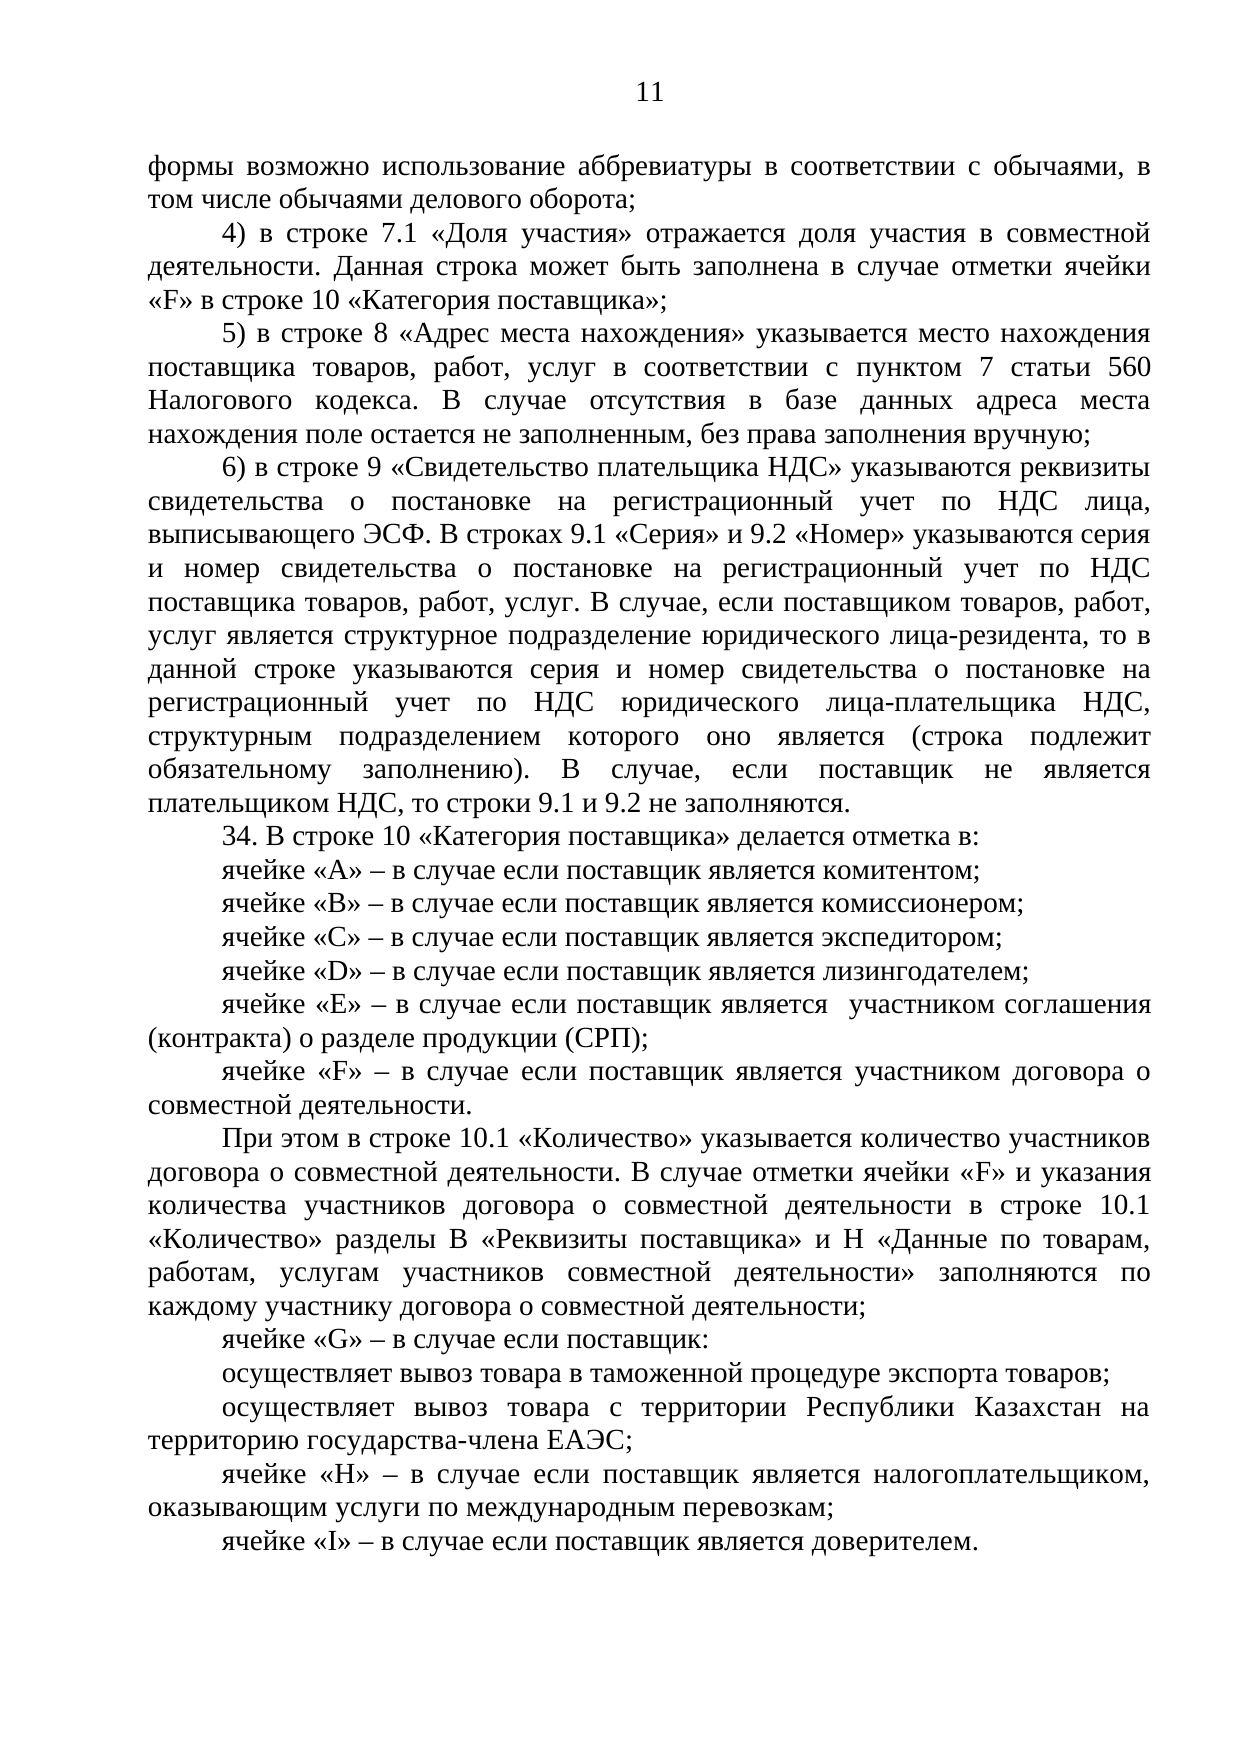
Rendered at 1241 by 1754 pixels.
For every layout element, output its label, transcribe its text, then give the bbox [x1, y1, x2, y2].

text 5) в строке 8 «Адрес места нахождения» указывается место нахождения поставщика товаров, работ, услуг в соответствии с пунктом 7 статьи 560 Налогового кодекса. В случае отсутствия в базе данных адреса места нахождения поле остается не заполненным, без права заполнения вручную; [148, 315, 1152, 449]
text осуществляет вывоз товара в таможенной процедуре экспорта товаров; [148, 1355, 1152, 1389]
text При этом в строке 10.1 «Количество» указывается количество участников договора о совместной деятельности. В случае отметки ячейки «F» и указания количества участников договора о совместной деятельности в строке 10.1 «Количество» разделы В «Реквизиты поставщика» и Н «Данные по товарам, работам, услугам участников совместной деятельности» заполняются по каждому участнику договора о совместной деятельности; [148, 1120, 1152, 1322]
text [148, 148, 1152, 215]
text 4) в строке 7.1 «Доля участия» отражается доля участия в совместной деятельности. Данная строка может быть заполнена в случае отметки ячейки «F» в строке 10 «Категория поставщика»; [148, 215, 1152, 315]
text ячейке «А» – в случае если поставщик является комитентом; [148, 852, 1152, 886]
text ячейке «F» – в случае если поставщик является участником договора о совместной деятельности. [148, 1053, 1152, 1120]
text ячейке «С» – в случае если поставщик является экспедитором; [148, 919, 1152, 953]
text ячейке «H» – в случае если поставщик является налогоплательщиком, оказывающим услуги по международным перевозкам; [148, 1456, 1152, 1523]
text 34. В строке 10 «Категория поставщика» делается отметка в: [148, 818, 1152, 852]
text 6) в строке 9 «Свидетельство плательщика НДС» указываются реквизиты свидетельства о постановке на регистрационный учет по НДС лица, выписывающего ЭСФ. В строках 9.1 «Серия» и 9.2 «Номер» указываются серия и номер свидетельства о постановке на регистрационный учет по НДС поставщика товаров, работ, услуг. В случае, если поставщиком товаров, работ, услуг является структурное подразделение юридического лица-резидента, то в данной строке указываются серия и номер свидетельства о постановке на регистрационный учет по НДС юридического лица-плательщика НДС, структурным подразделением которого оно является (строка подлежит обязательному заполнению). В случае, если поставщик не является плательщиком НДС, то строки 9.1 и 9.2 не заполняются. [148, 449, 1152, 818]
text ячейке «Е» – в случае если поставщик является участником соглашения (контракта) о разделе продукции (СРП); [148, 986, 1152, 1053]
text осуществляет вывоз товара с территории Республики Казахстан на территорию государства-члена ЕАЭС; [148, 1389, 1152, 1456]
text ячейке «В» – в случае если поставщик является комиссионером; [148, 886, 1152, 919]
text ячейке «I» – в случае если поставщик является доверителем. [148, 1523, 1152, 1556]
text ячейке «G» – в случае если поставщик: [148, 1322, 1152, 1355]
text ячейке «D» – в случае если поставщик является лизингодателем; [148, 953, 1152, 986]
